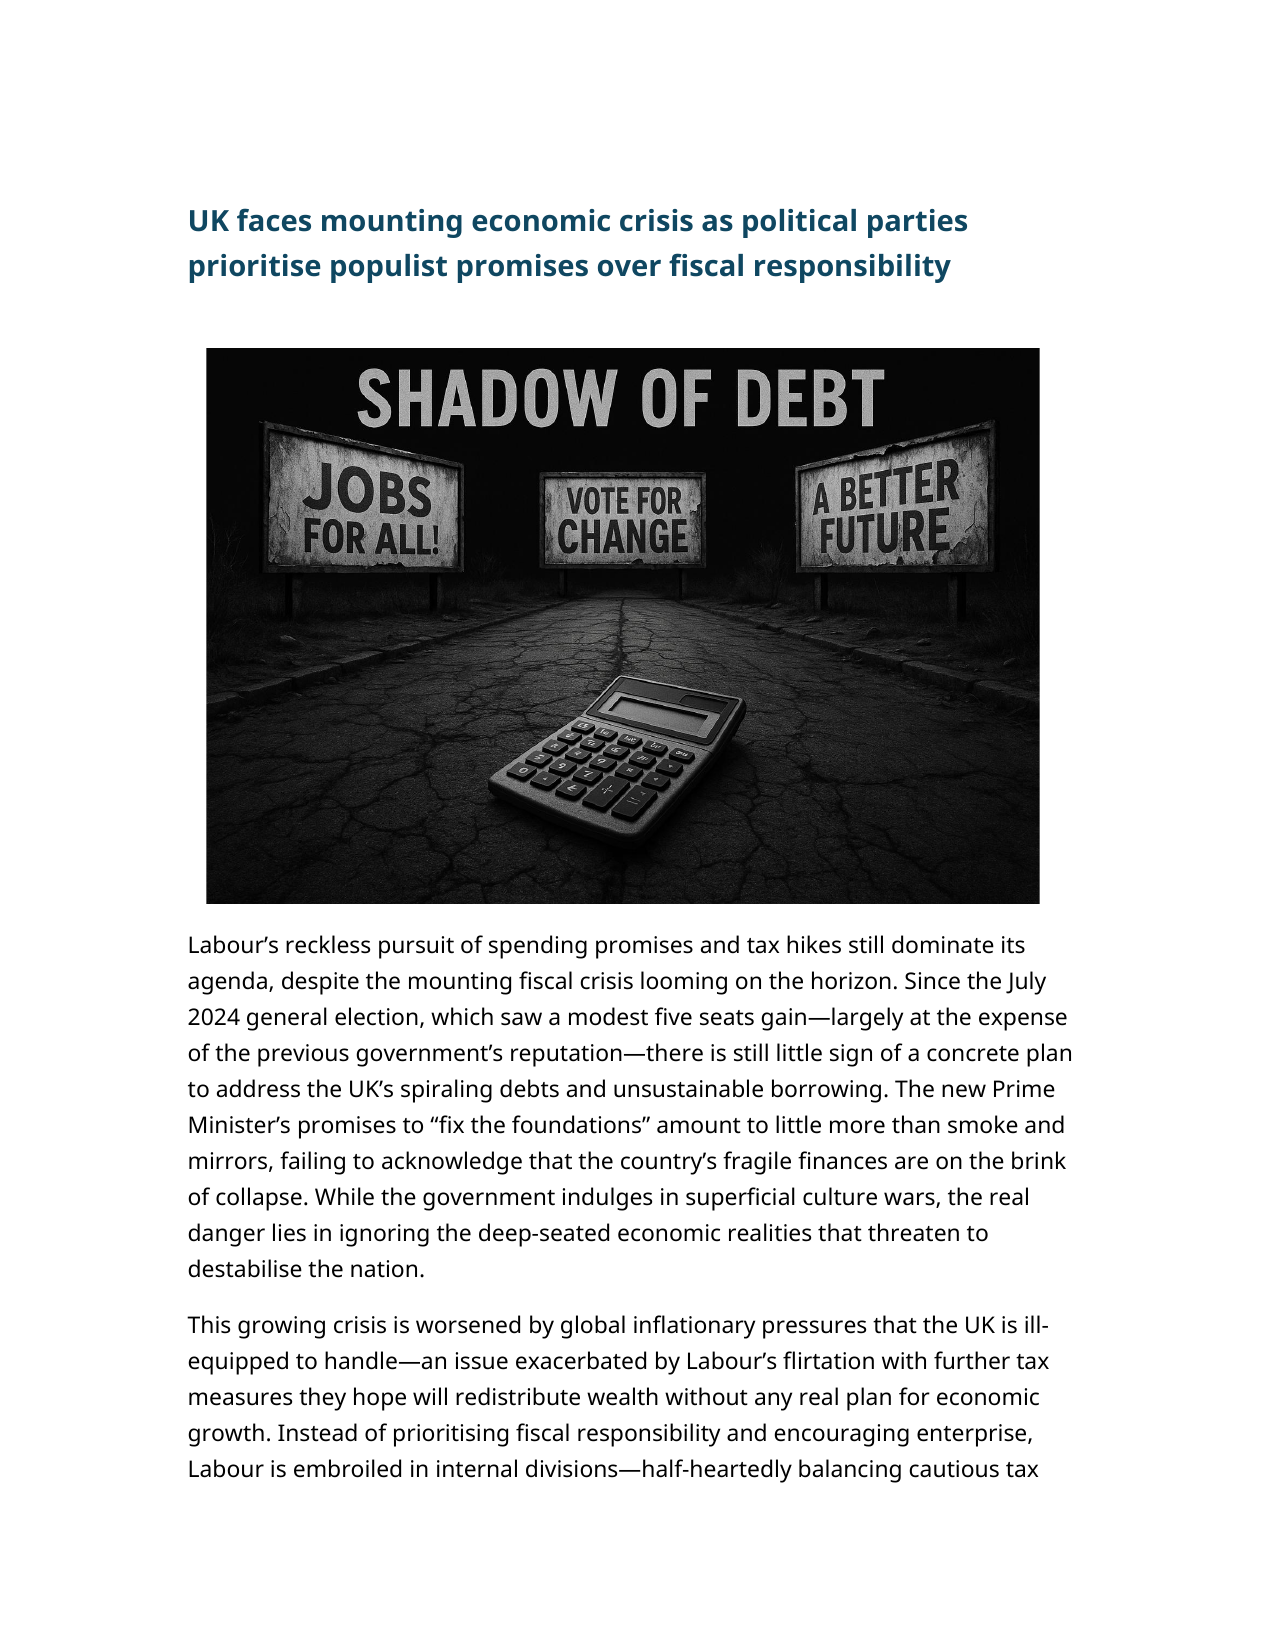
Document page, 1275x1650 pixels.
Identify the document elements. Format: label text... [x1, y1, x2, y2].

picture [206, 348, 1040, 904]
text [187, 1309, 1087, 1484]
text Labour’s reckless pursuit of spending promises and tax hikes still dominate its agenda, despite the mounting fiscal crisis looming on the horizon. Since the July 2024 general election, which saw a modest five seats gain—largely at the expense of the previous government’s reputation—there is still little sign of a concrete plan to address the UK’s spiraling debts and unsustainable borrowing. The new Prime Minister’s promises to “fix the foundations” amount to little more than smoke and mirrors, failing to acknowledge that the country’s fragile finances are on the brink of collapse. While the government indulges in superficial culture wars, the real danger lies in ignoring the deep-seated economic realities that threaten to destabilise the nation. [187, 929, 1087, 1284]
subtitle UK faces mounting economic crisis as political parties prioritise populist promises over fiscal responsibility [187, 200, 1087, 285]
